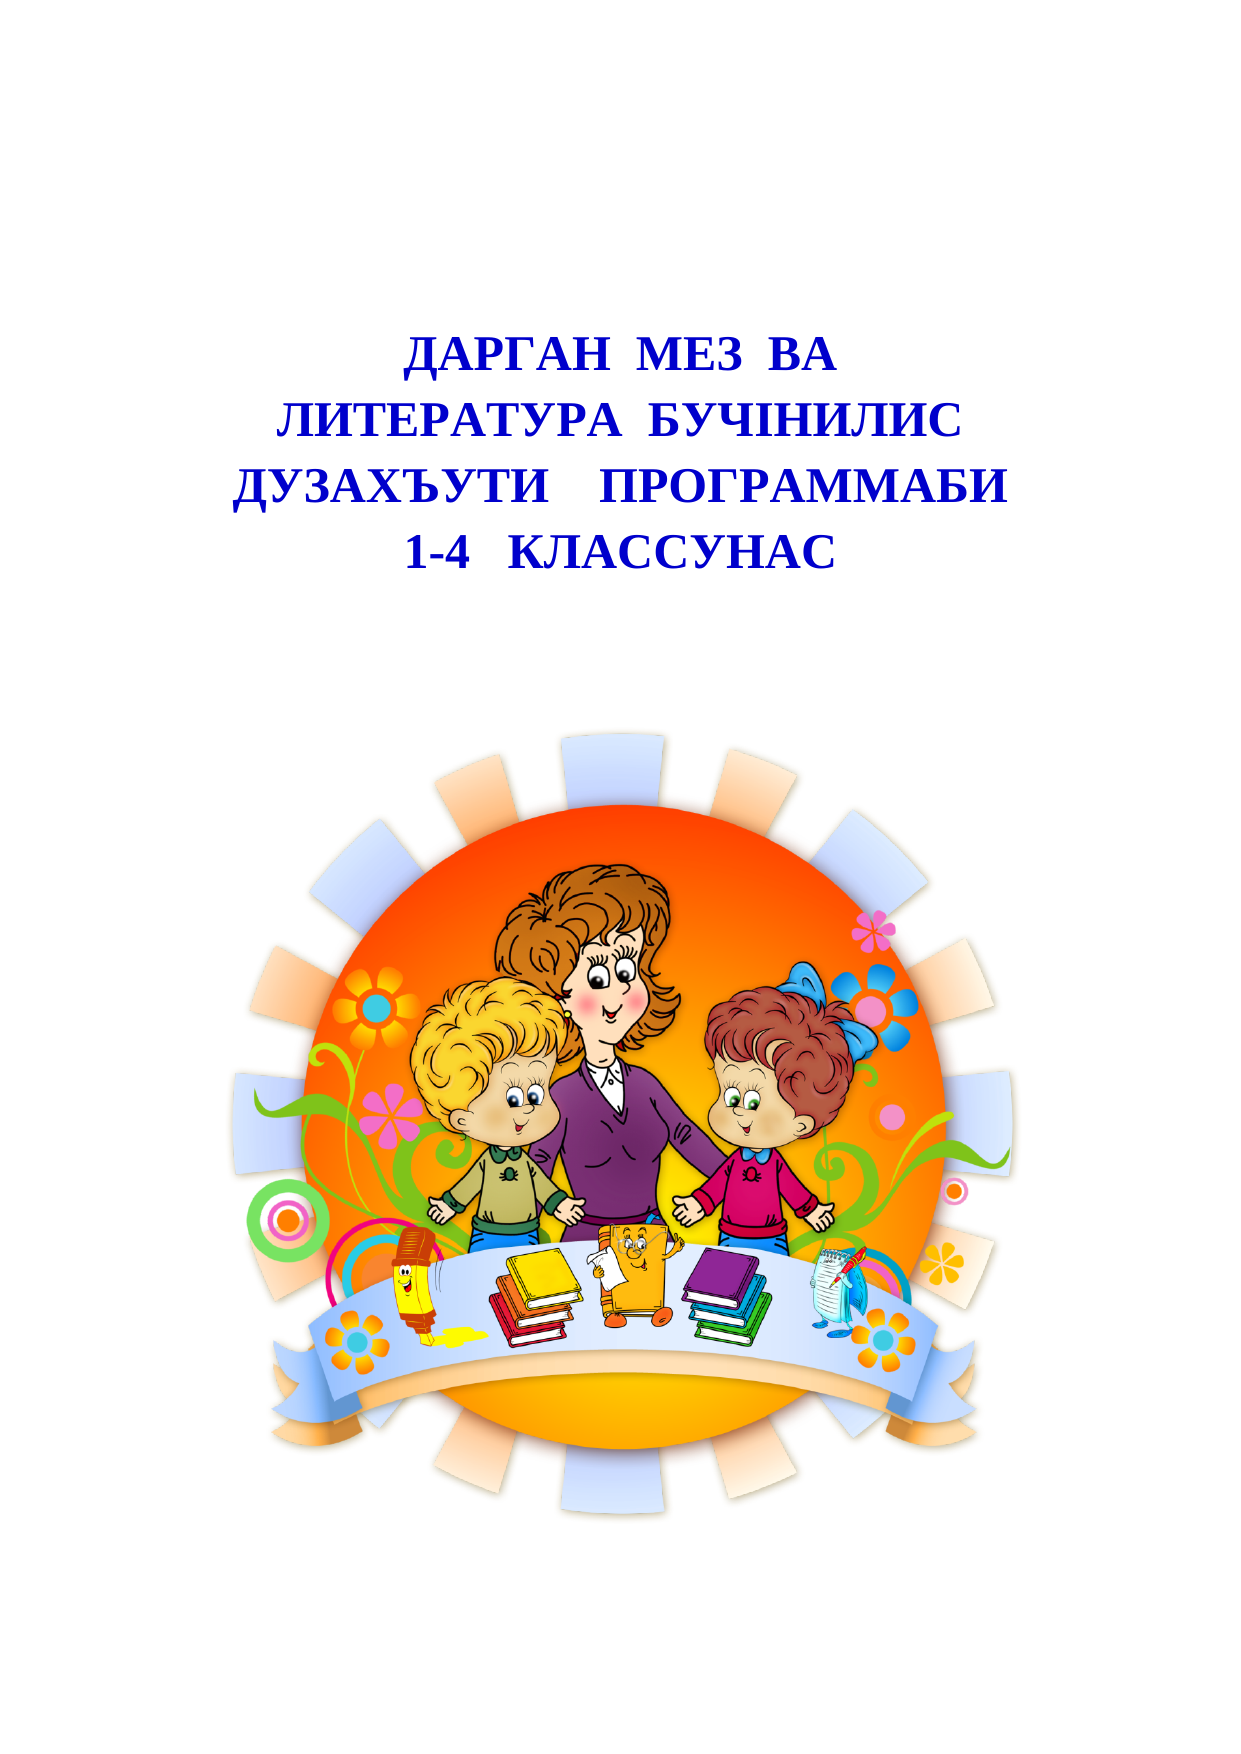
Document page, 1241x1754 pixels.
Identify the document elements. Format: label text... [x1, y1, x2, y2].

picture [203, 695, 1037, 1546]
text ДАРГАН МЕЗ ВА ЛИТЕРАТУРА БУЧIНИЛИС ДУЗАХЪУТИ ПРОГРАММАБИ 1-4 КЛАССУНАС [74, 323, 1167, 579]
